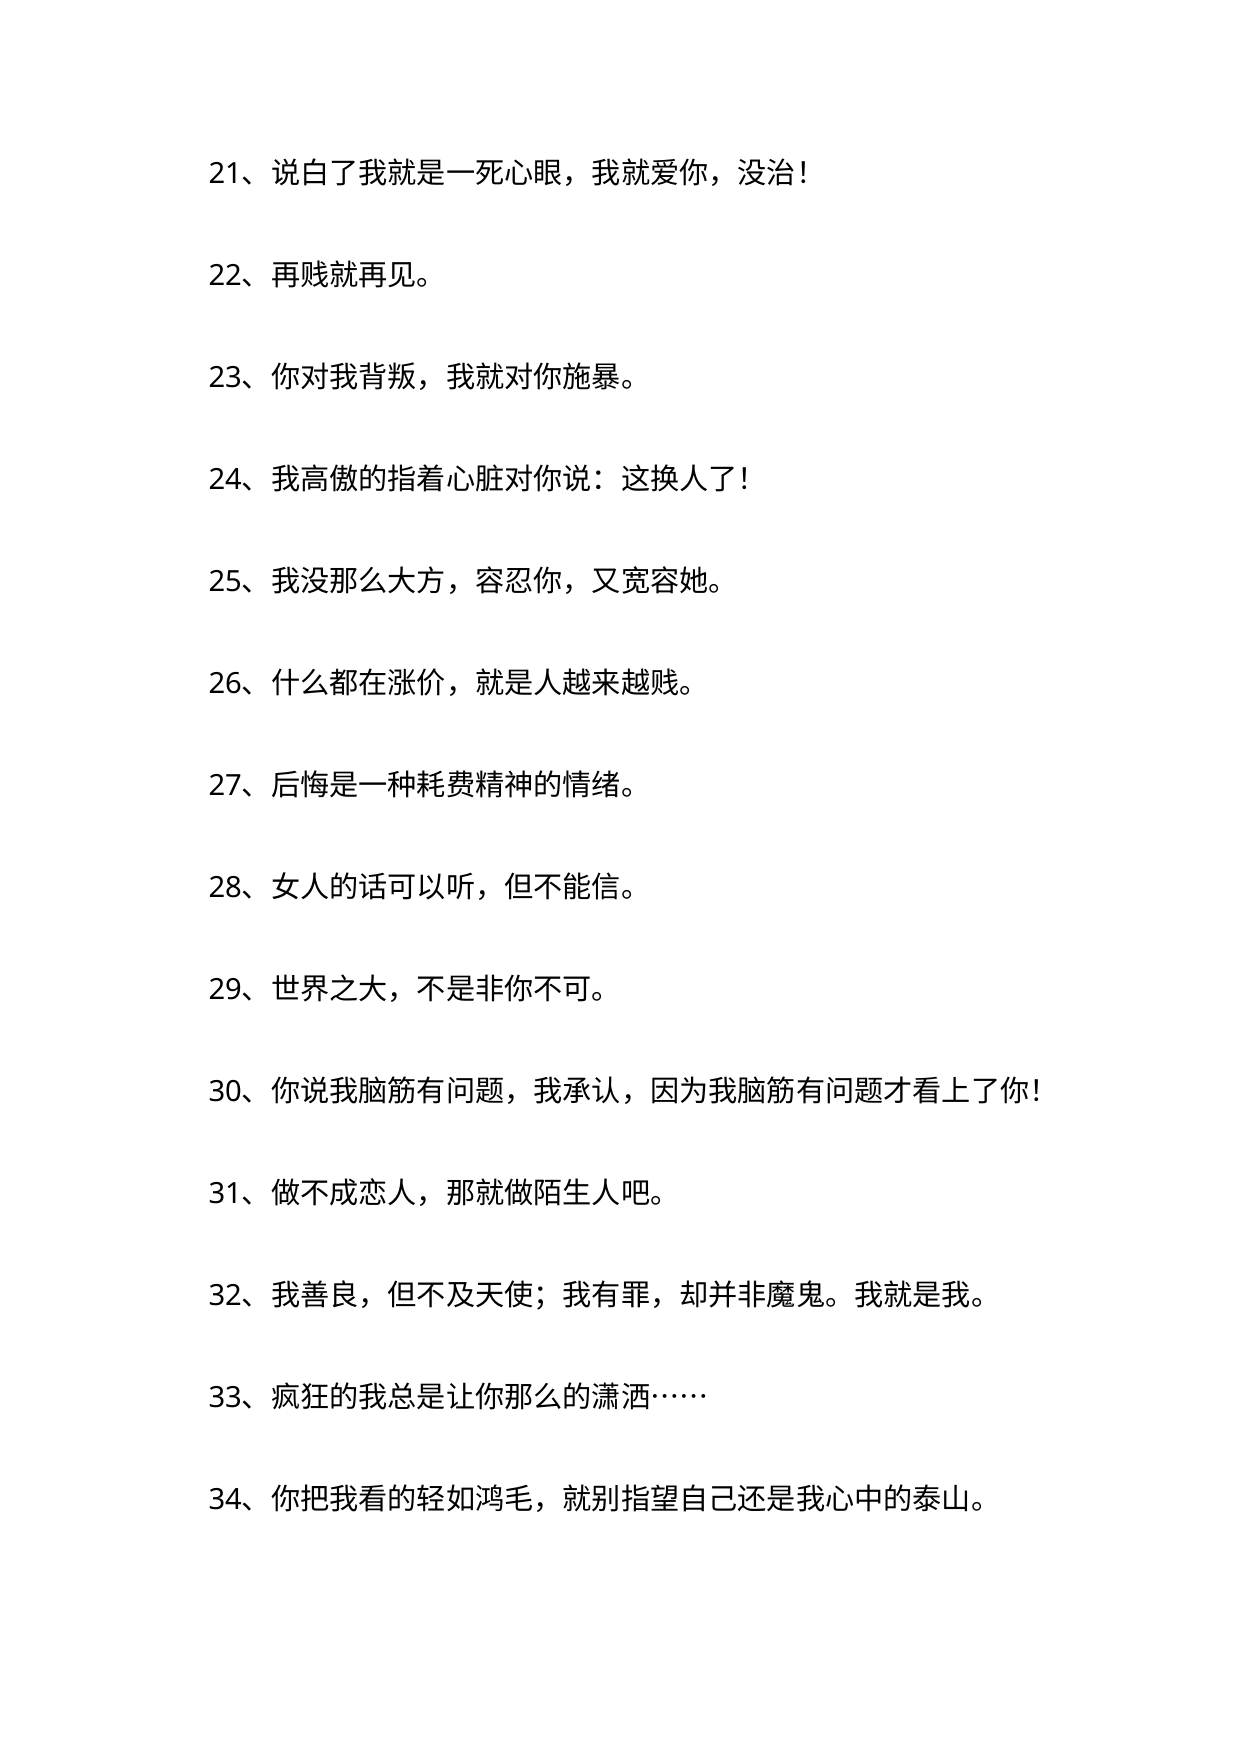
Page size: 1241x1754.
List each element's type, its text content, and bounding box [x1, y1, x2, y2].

text 31、做不成恋人，那就做陌生人吧。 [150, 1170, 1090, 1212]
text 21、说白了我就是一死心眼，我就爱你，没治！ [150, 150, 1090, 192]
text 32、我善良，但不及天使；我有罪，却并非魔鬼。我就是我。 [150, 1272, 1090, 1314]
text 34、你把我看的轻如鸿毛，就别指望自己还是我心中的泰山。 [150, 1476, 1090, 1518]
text 25、我没那么大方，容忍你，又宽容她。 [150, 558, 1090, 600]
text 22、再贱就再见。 [150, 252, 1090, 294]
text 33、疯狂的我总是让你那么的潇洒…… [150, 1374, 1090, 1416]
text 27、后悔是一种耗费精神的情绪。 [150, 762, 1090, 804]
text 28、女人的话可以听，但不能信。 [150, 864, 1090, 906]
text 24、我高傲的指着心脏对你说：这换人了！ [150, 456, 1090, 498]
text 23、你对我背叛，我就对你施暴。 [150, 354, 1090, 396]
text 26、什么都在涨价，就是人越来越贱。 [150, 660, 1090, 702]
text 30、你说我脑筋有问题，我承认，因为我脑筋有问题才看上了你！ [150, 1068, 1090, 1110]
text 29、世界之大，不是非你不可。 [150, 966, 1090, 1008]
